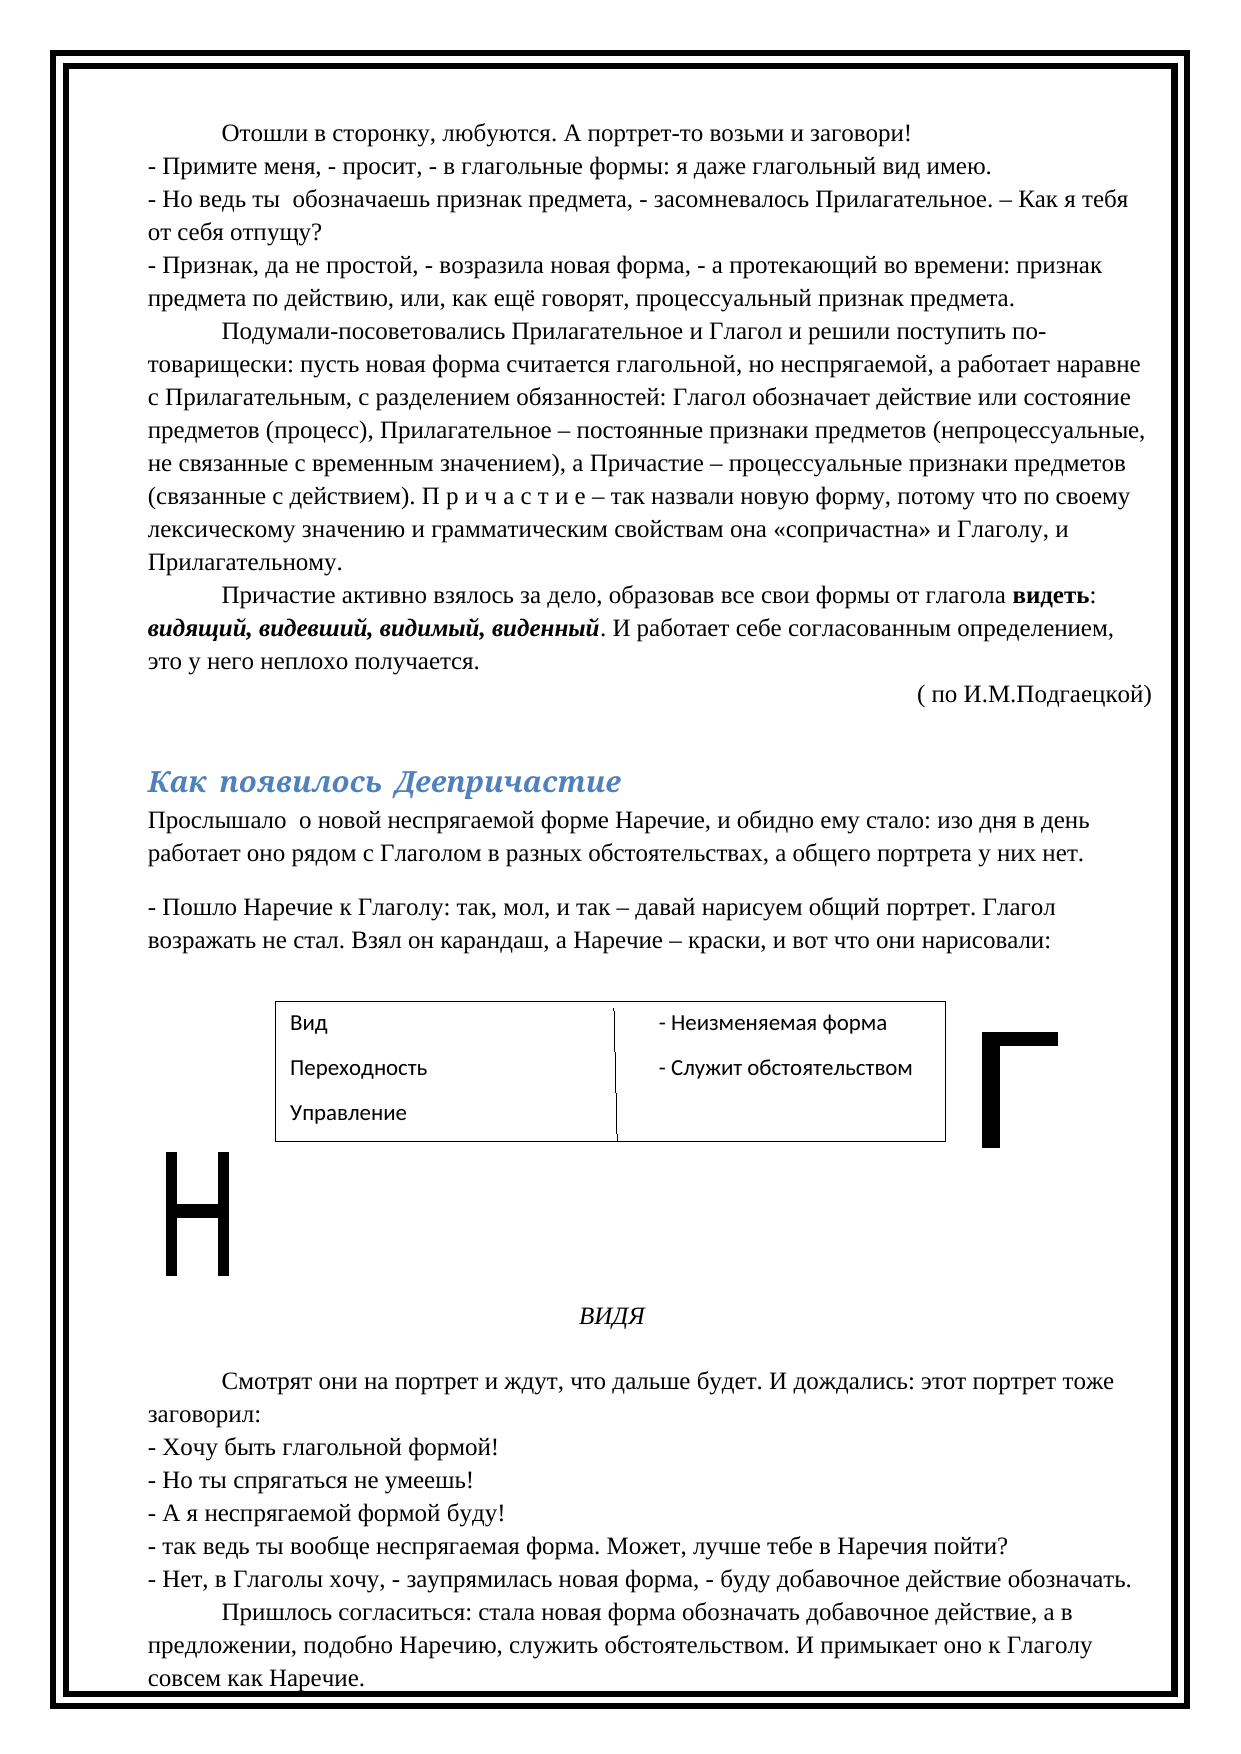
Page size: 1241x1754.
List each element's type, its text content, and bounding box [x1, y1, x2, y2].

text - Примите меня, - просит, - в глагольные формы: я даже глагольный вид имею. [148, 151, 1152, 180]
text - так ведь ты вообще неспрягаемая форма. Может, лучше тебе в Наречия пойти? [148, 1531, 1152, 1560]
text Смотрят они на портрет и ждут, что дальше будет. И дождались: этот портрет тоже заговорил: [148, 1366, 1152, 1428]
text ( по И.М.Подгаецкой) [148, 679, 1152, 708]
text Причастие активно взялось за дело, образовав все свои формы от глагола видеть: видящий, видевший, видимый, виденный. И работает себе согласованным определением, это у него неплохо получается. [148, 580, 1152, 675]
text - Но ведь ты обозначаешь признак предмета, - засомневалось Прилагательное. – Как я тебя от себя отпущу? [148, 184, 1152, 246]
text ВИДЯ [148, 1301, 1152, 1329]
subtitle Как появилось Деепричастие [148, 766, 1152, 800]
text - А я неспрягаемой формой буду! [148, 1498, 1152, 1527]
text Отошли в сторонку, любуются. А портрет-то возьми и заговори! [148, 118, 1152, 147]
text - Признак, да не простой, - возразила новая форма, - а протекающий во времени: признак предмета по действию, или, как ещё говорят, процессуальный признак предмета. [148, 250, 1152, 312]
text - Но ты спрягаться не умеешь! [148, 1465, 1152, 1494]
text Подумали-посоветовались Прилагательное и Глагол и решили поступить по-товарищески: пусть новая форма считается глагольной, но неспрягаемой, а работает наравне с Прилагательным, с разделением обязанностей: Глагол обозначает действие или состояние предметов (процесс), Прилагательное – постоянные признаки предметов (непроцессуальные, не связанные с временным значением), а Причастие – процессуальные признаки предметов (связанные с действием). П р и ч а с т и е – так назвали новую форму, потому что по своему лексическому значению и грамматическим свойствам она «сопричастна» и Глаголу, и Прилагательному. [148, 316, 1152, 576]
text - Пошло Наречие к Глаголу: так, мол, и так – давай нарисуем общий портрет. Глагол возражать не стал. Взял он карандаш, а Наречие – краски, и вот что они нарисовали: [148, 892, 1152, 953]
text - Хочу быть глагольной формой! [148, 1432, 1152, 1461]
text Прослышало о новой неспрягаемой форме Наречие, и обидно ему стало: изо дня в день работает оно рядом с Глаголом в разных обстоятельствах, а общего портрета у них нет. [148, 805, 1152, 867]
text Пришлось согласиться: стала новая форма обозначать добавочное действие, а в предложении, подобно Наречию, служить обстоятельством. И примыкает оно к Глаголу совсем как Наречие. [148, 1597, 1152, 1691]
text - Нет, в Глаголы хочу, - заупрямилась новая форма, - буду добавочное действие обозначать. [148, 1564, 1152, 1593]
